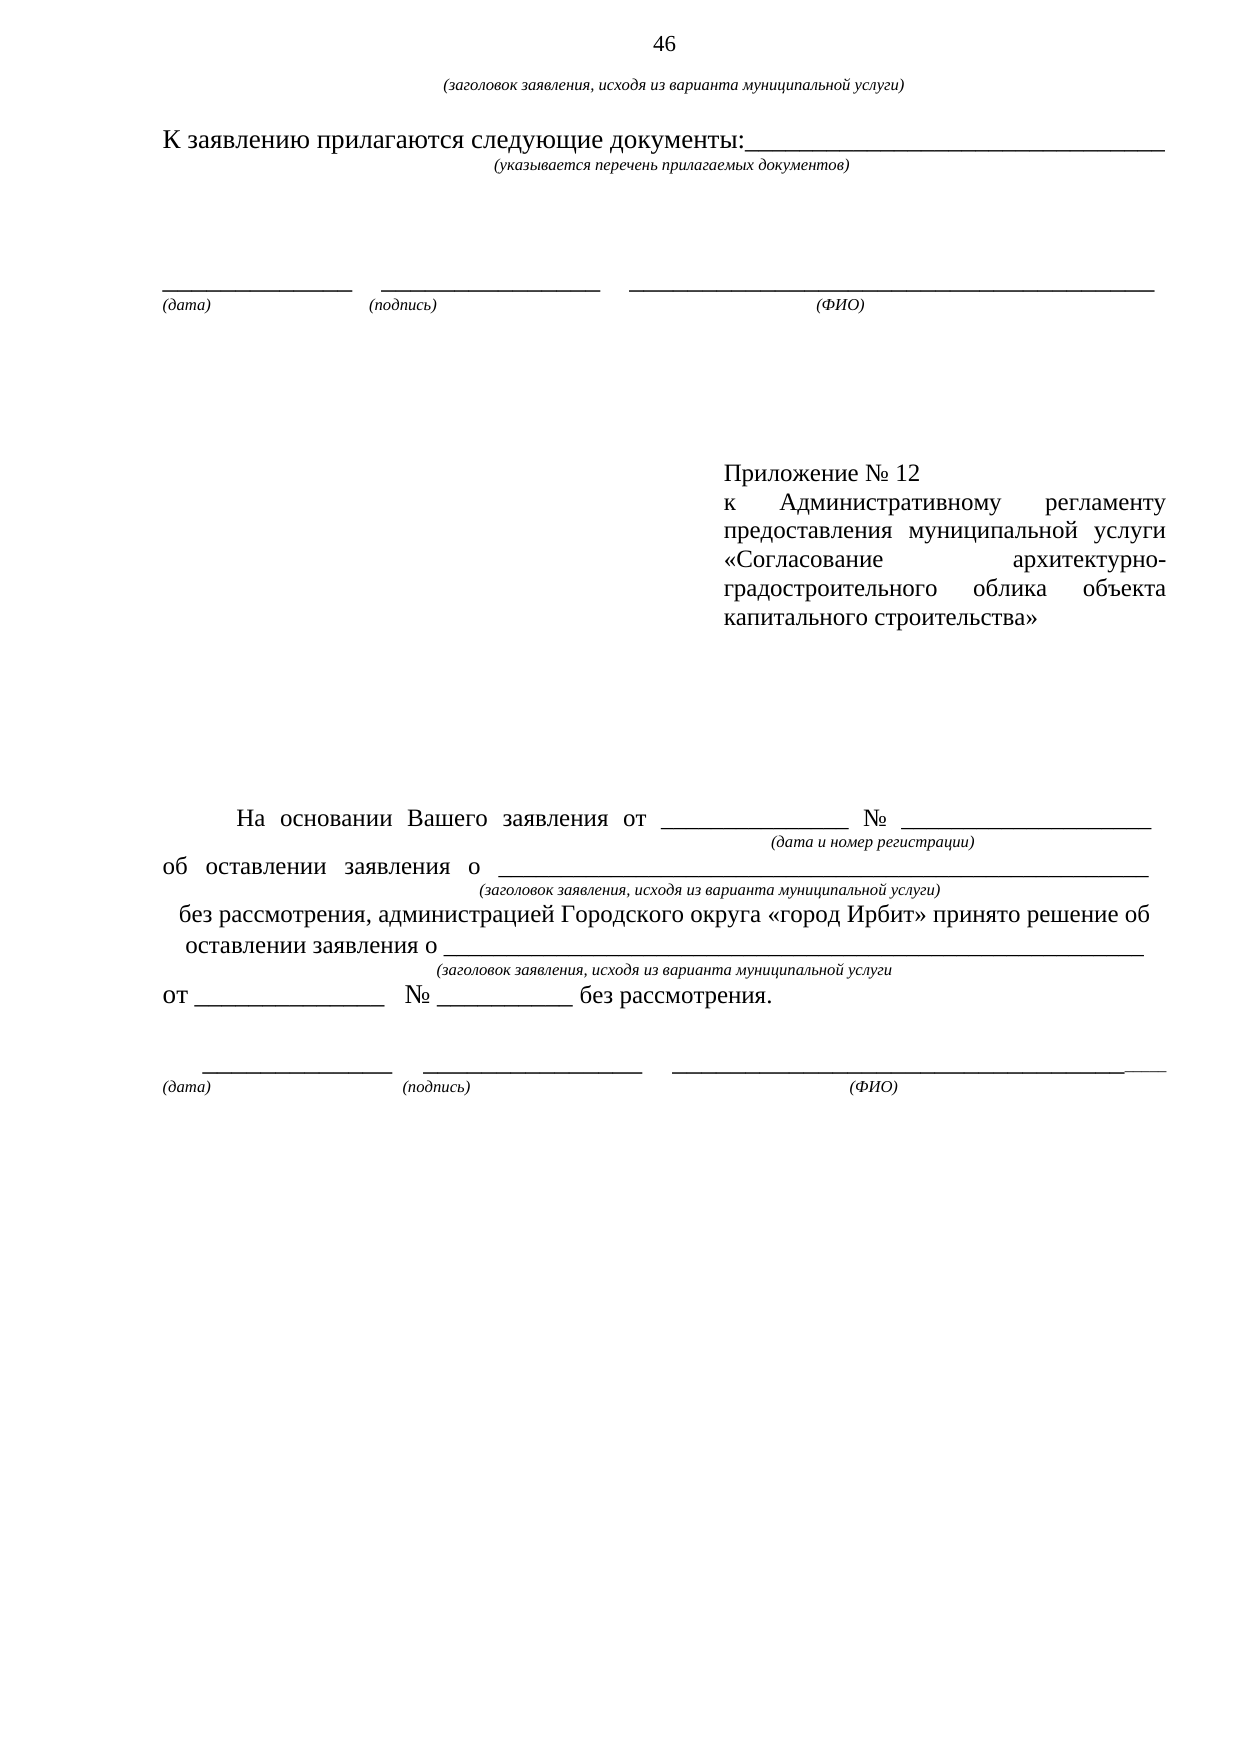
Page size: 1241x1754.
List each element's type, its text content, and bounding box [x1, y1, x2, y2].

text _____________ _______________ ____________________________________ (дата) (подпись) (ФИО) [162, 261, 1166, 313]
text (заголовок заявления, исходя из варианта муниципальной услуги) [177, 75, 1166, 94]
text без рассмотрения, администрацией Городского округа «город Ирбит» принято решение об оставлении заявления о ________________________________________________________ (заголовок заявления, исходя из варианта муниципальной услуги [162, 899, 1166, 978]
text К заявлению прилагаются следующие документы:_______________________________ [162, 123, 1166, 154]
text к Административному регламенту предоставления муниципальной услуги «Согласование архитектурно-градостроительного облика объекта капитального строительства» [723, 487, 1166, 631]
text Приложение № 12 [723, 458, 1166, 487]
text об оставлении заявления о ____________________________________________________ (заголовок заявления, исходя из варианта муниципальной услуги) [162, 851, 1166, 899]
text _____________ _______________ ____________________________________ (дата) (подпись) (ФИО) [162, 1043, 1166, 1096]
text от ______________ № __________ без рассмотрения. [162, 978, 1166, 1009]
text (указывается перечень прилагаемых документов) [177, 154, 1166, 174]
text На основании Вашего заявления от _______________ № ____________________ (дата и номер регистрации) [162, 803, 1166, 851]
